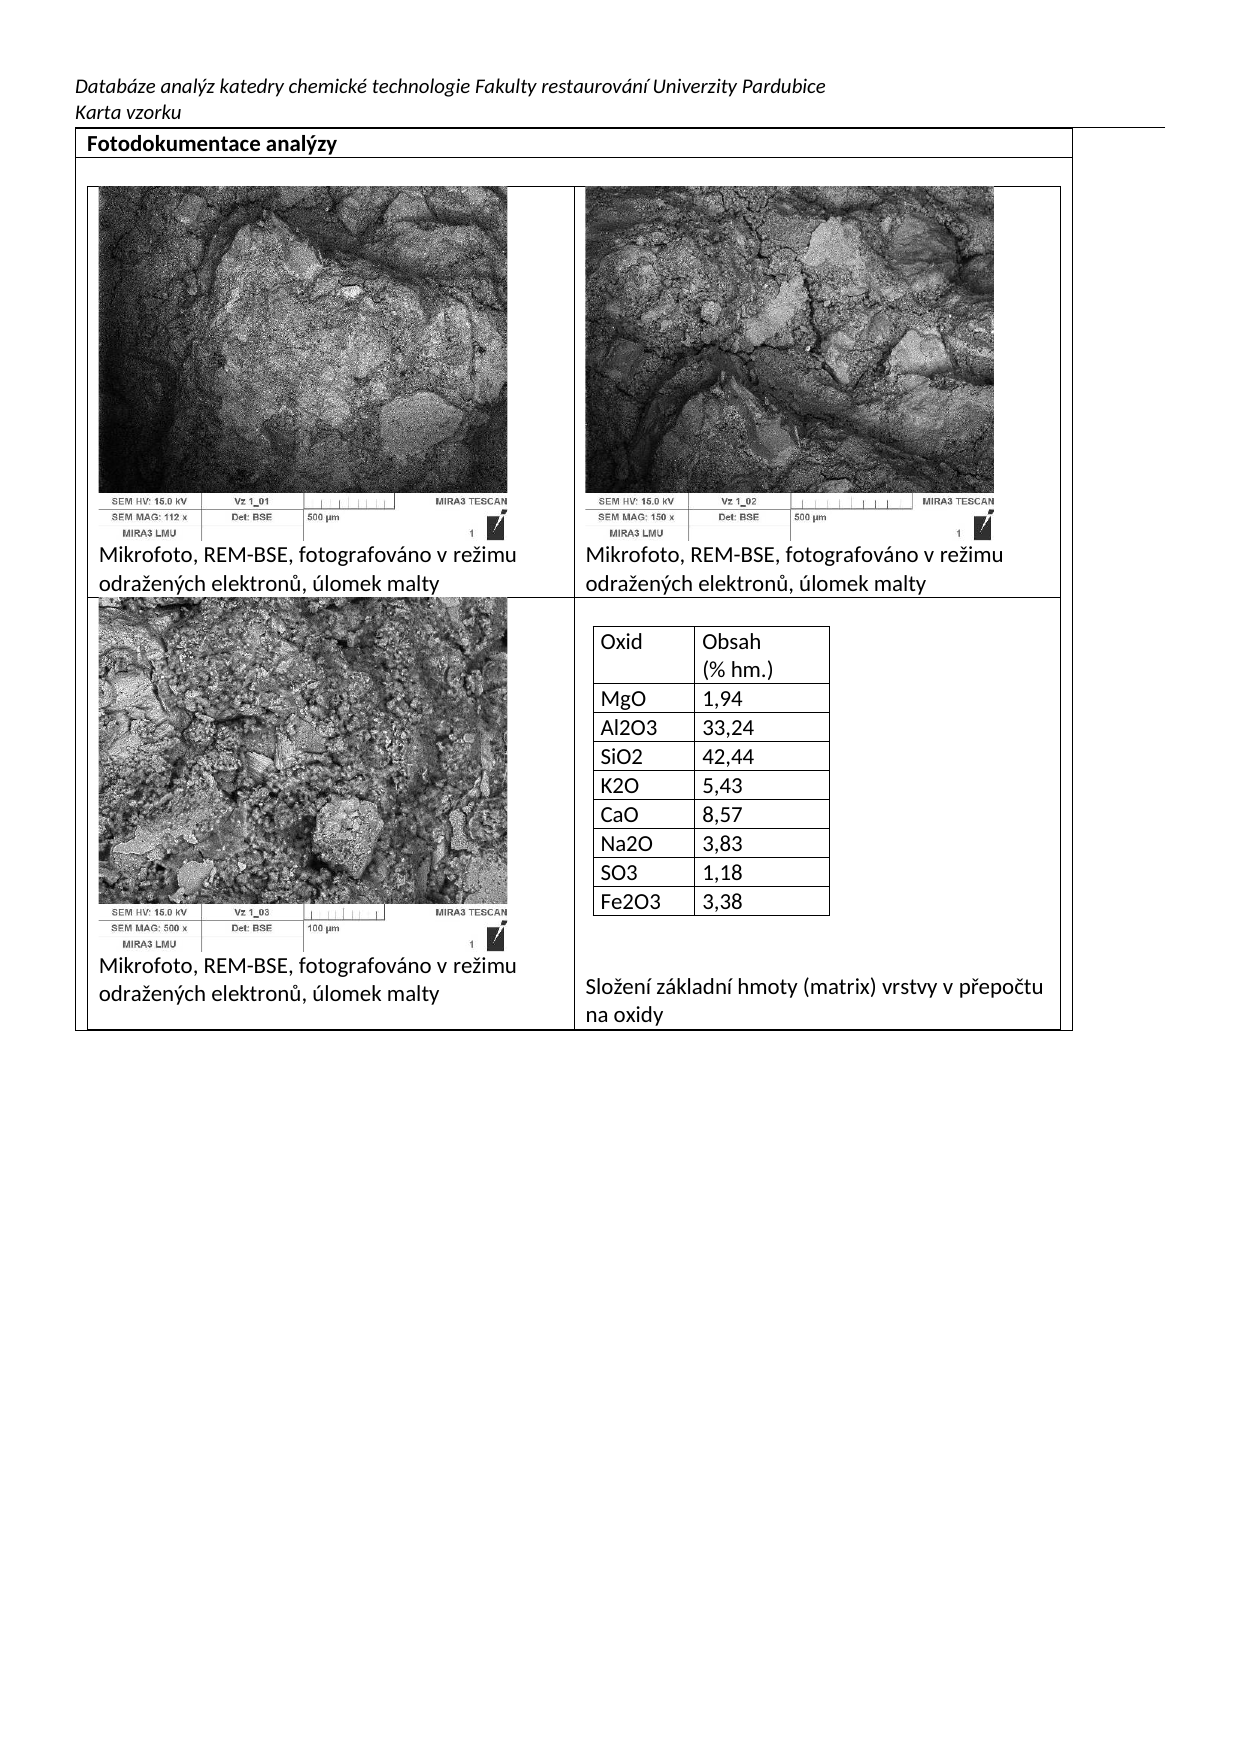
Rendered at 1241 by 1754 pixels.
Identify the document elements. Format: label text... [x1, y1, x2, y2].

table_header Fotodokumentace analýzy [76, 129, 1072, 157]
table_cell [76, 158, 1072, 1029]
picture [585, 186, 994, 541]
picture [98, 597, 508, 952]
picture [98, 186, 508, 541]
